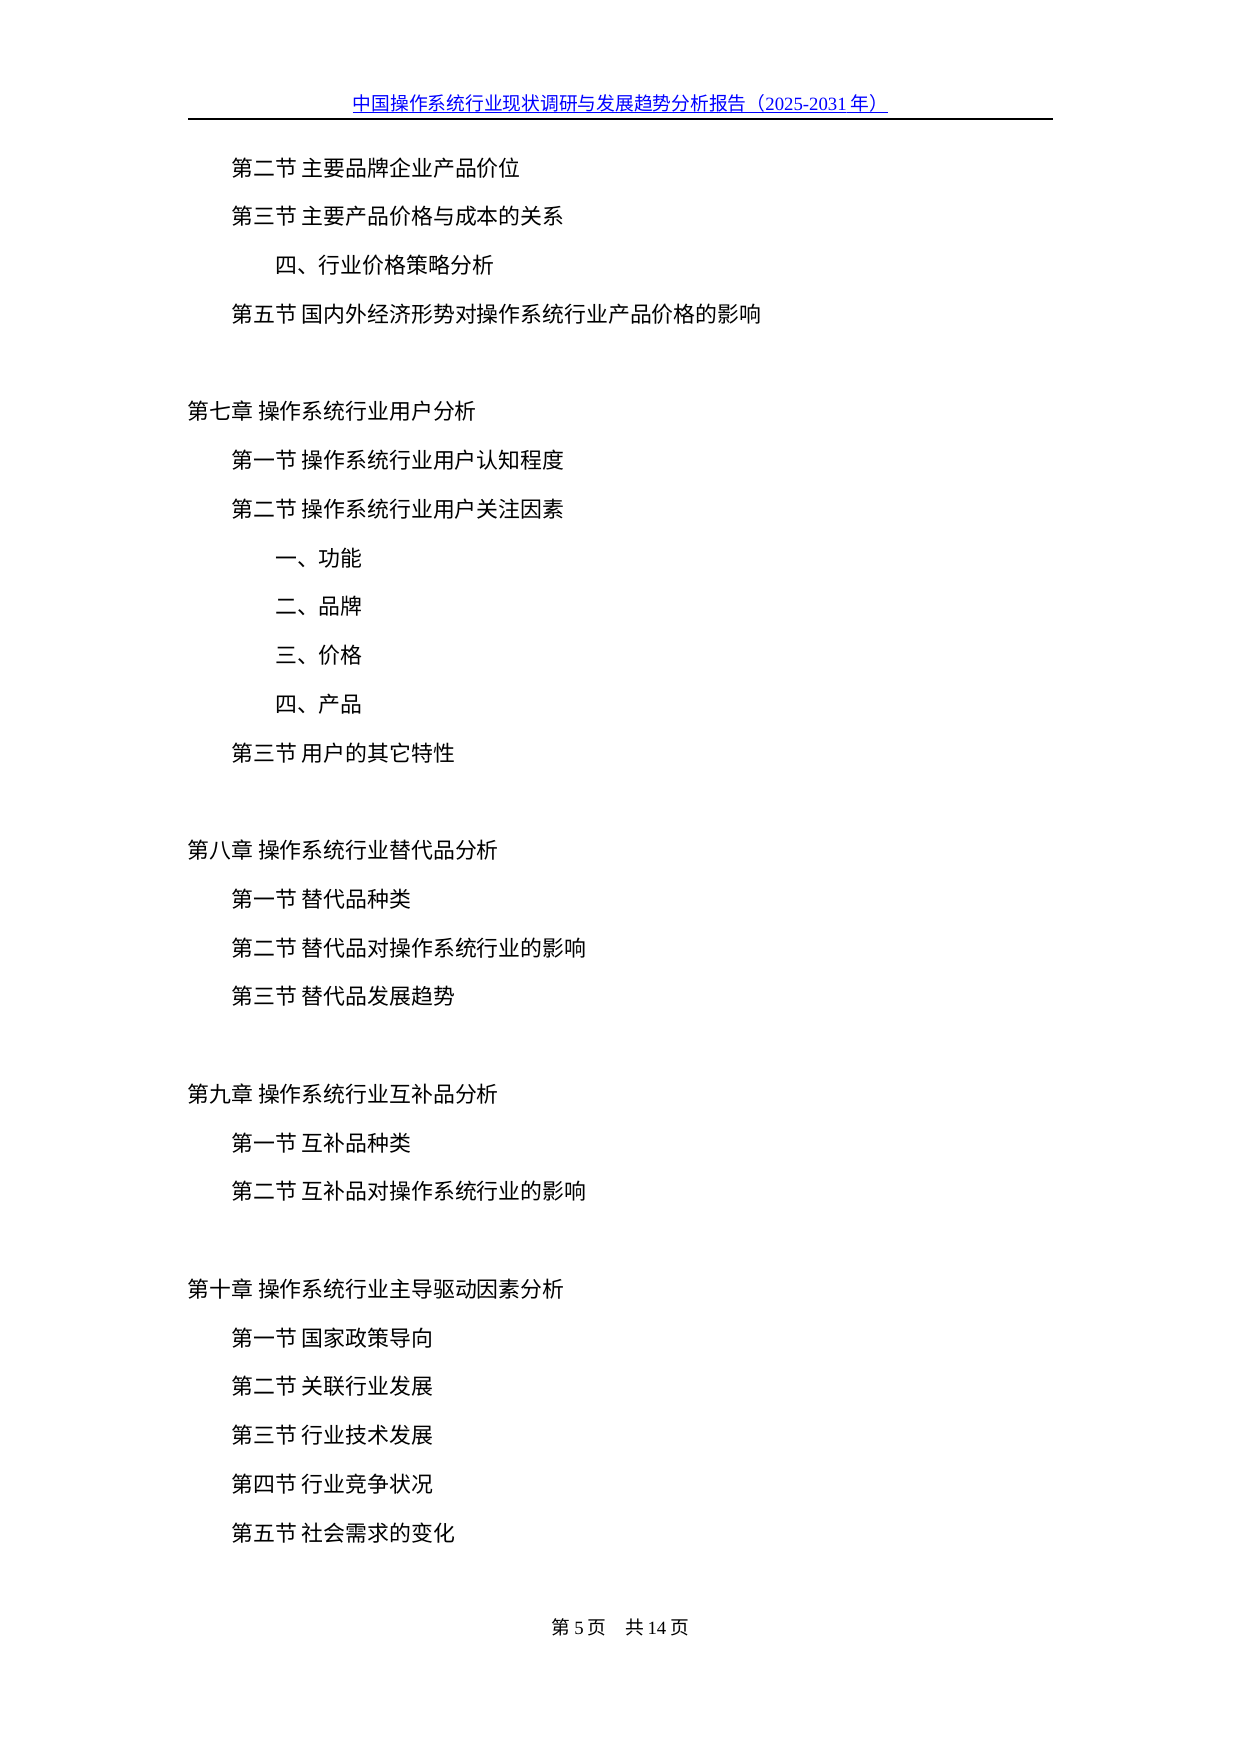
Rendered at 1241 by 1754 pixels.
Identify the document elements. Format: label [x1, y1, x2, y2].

text [187, 150, 1053, 1548]
